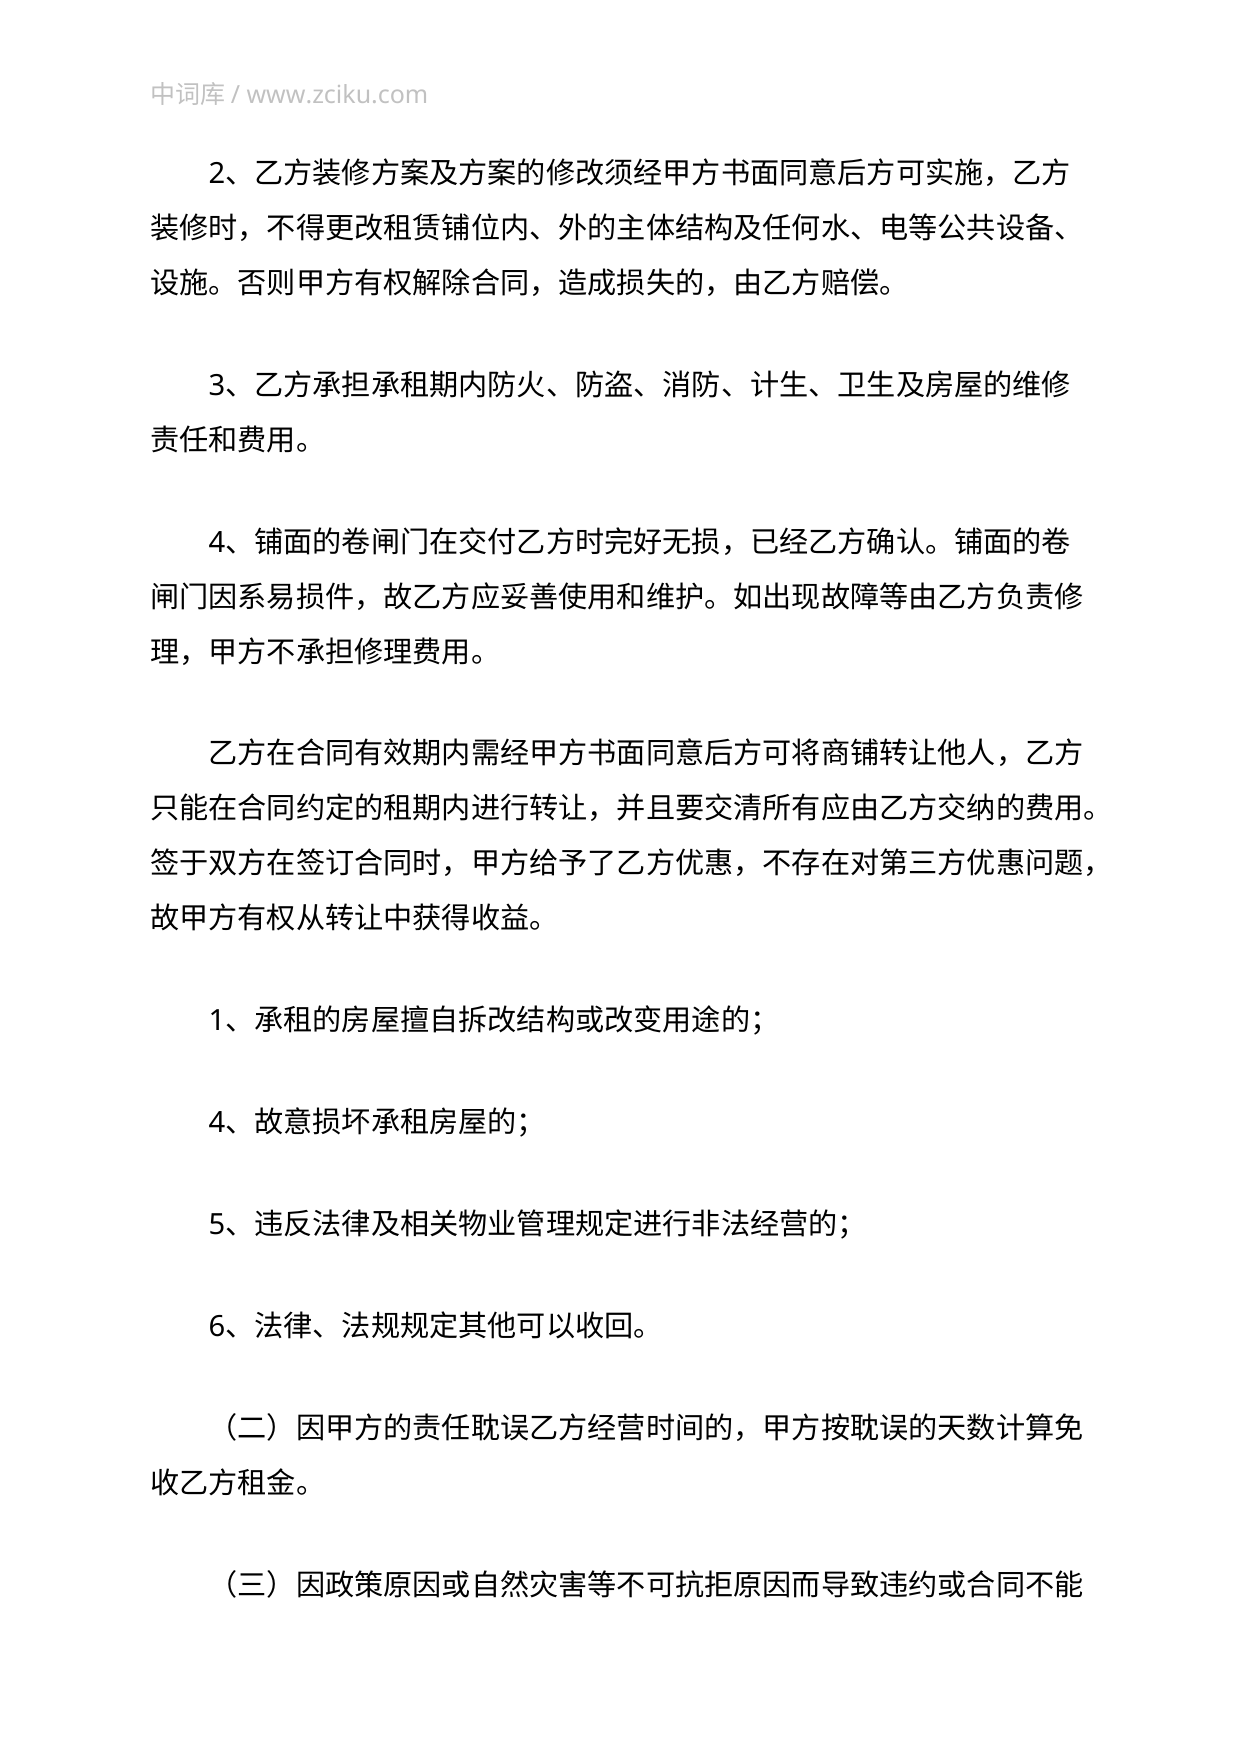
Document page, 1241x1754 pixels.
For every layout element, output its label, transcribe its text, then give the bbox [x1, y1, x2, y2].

text 1、承租的房屋擅自拆改结构或改变用途的； [150, 997, 1090, 1039]
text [150, 1561, 1090, 1603]
text （二）因甲方的责任耽误乙方经营时间的，甲方按耽误的天数计算免收乙方租金。 [150, 1404, 1090, 1502]
text 乙方在合同有效期内需经甲方书面同意后方可将商铺转让他人，乙方只能在合同约定的租期内进行转让，并且要交清所有应由乙方交纳的费用。签于双方在签订合同时，甲方给予了乙方优惠，不存在对第三方优惠问题，故甲方有权从转让中获得收益。 [150, 730, 1090, 937]
text 4、铺面的卷闸门在交付乙方时完好无损，已经乙方确认。铺面的卷闸门因系易损件，故乙方应妥善使用和维护。如出现故障等由乙方负责修理，甲方不承担修理费用。 [150, 518, 1090, 671]
text 2、乙方装修方案及方案的修改须经甲方书面同意后方可实施，乙方装修时，不得更改租赁铺位内、外的主体结构及任何水、电等公共设备、设施。否则甲方有权解除合同，造成损失的，由乙方赔偿。 [150, 150, 1090, 302]
text 4、故意损坏承租房屋的； [150, 1098, 1090, 1141]
text 6、法律、法规规定其他可以收回。 [150, 1302, 1090, 1345]
text 3、乙方承担承租期内防火、防盗、消防、计生、卫生及房屋的维修责任和费用。 [150, 362, 1090, 459]
text 5、违反法律及相关物业管理规定进行非法经营的； [150, 1201, 1090, 1243]
